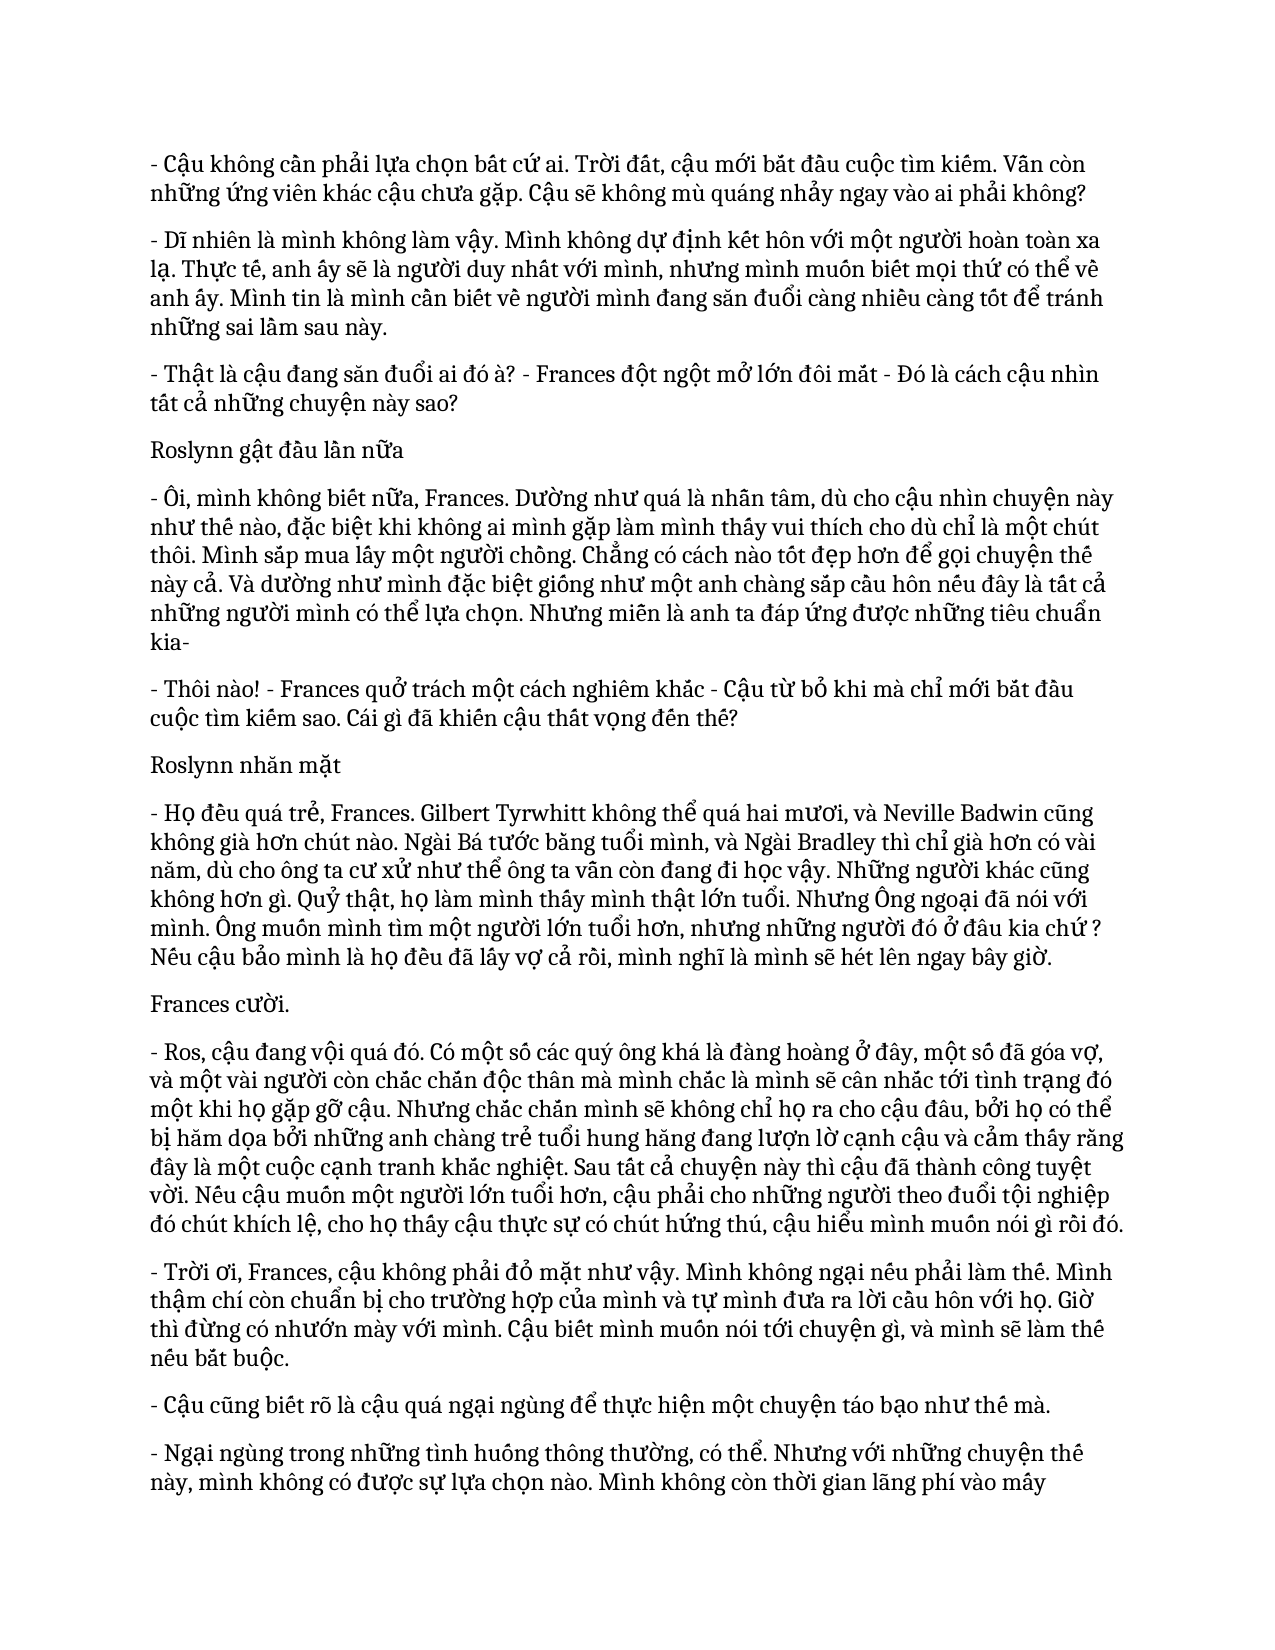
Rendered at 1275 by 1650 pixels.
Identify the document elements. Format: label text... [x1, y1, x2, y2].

text - Họ đều quá trẻ, Frances. Gilbert Tyrwhitt không thể quá hai mươi, và Neville Badwin cũng không già hơn chút nào. Ngài Bá tước bằng tuổi mình, và Ngài Bradley thì chỉ già hơn có vài năm, dù cho ông ta cư xử như thể ông ta vẫn còn đang đi học vậy. Những người khác cũng không hơn gì. Quỷ thật, họ làm mình thấy mình thật lớn tuổi. Nhưng Ông ngoại đã nói với mình. Ông muốn mình tìm một người lớn tuổi hơn, nhưng những người đó ở đâu kia chứ ? Nếu cậu bảo mình là họ đều đã lấy vợ cả rồi, mình nghĩ là mình sẽ hét lên ngay bây giờ. [150, 799, 1125, 971]
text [150, 1439, 1125, 1496]
text - Ôi, mình không biết nữa, Frances. Dường như quá là nhẫn tâm, dù cho cậu nhìn chuyện này như thế nào, đặc biệt khi không ai mình gặp làm mình thấy vui thích cho dù chỉ là một chút thôi. Mình sắp mua lấy một người chồng. Chẳng có cách nào tốt đẹp hơn để gọi chuyện thế này cả. Và dường như mình đặc biệt giống như một anh chàng sắp cầu hôn nếu đây là tất cả những người mình có thể lựa chọn. Nhưng miễn là anh ta đáp ứng được những tiêu chuẩn kia- [150, 484, 1125, 656]
text - Ros, cậu đang vội quá đó. Có một số các quý ông khá là đàng hoàng ở đây, một số đã góa vợ, và một vài người còn chắc chắn độc thân mà mình chắc là mình sẽ cân nhắc tới tình trạng đó một khi họ gặp gỡ cậu. Nhưng chắc chắn mình sẽ không chỉ họ ra cho cậu đâu, bởi họ có thể bị hăm dọa bởi những anh chàng trẻ tuổi hung hăng đang lượn lờ cạnh cậu và cảm thấy rằng đây là một cuộc cạnh tranh khắc nghiệt. Sau tất cả chuyện này thì cậu đã thành công tuyệt vời. Nếu cậu muốn một người lớn tuổi hơn, cậu phải cho những người theo đuổi tội nghiệp đó chút khích lệ, cho họ thấy cậu thực sự có chút hứng thú, cậu hiểu mình muốn nói gì rồi đó. [150, 1037, 1125, 1239]
text Roslynn gật đầu lần nữa [150, 436, 1125, 465]
text - Thật là cậu đang săn đuổi ai đó à? - Frances đột ngột mở lớn đôi mắt - Đó là cách cậu nhìn tất cả những chuyện này sao? [150, 360, 1125, 417]
text - Cậu không cần phải lựa chọn bất cứ ai. Trời đất, cậu mới bắt đầu cuộc tìm kiếm. Vẫn còn những ứng viên khác cậu chưa gặp. Cậu sẽ không mù quáng nhảy ngay vào ai phải không? [150, 150, 1125, 207]
text Frances cười. [150, 990, 1125, 1019]
text - Cậu cũng biết rõ là cậu quá ngại ngùng để thực hiện một chuyện táo bạo như thế mà. [150, 1391, 1125, 1420]
text Roslynn nhăn mặt [150, 751, 1125, 780]
text - Dĩ nhiên là mình không làm vậy. Mình không dự định kết hôn với một người hoàn toàn xa lạ. Thực tế, anh ấy sẽ là người duy nhất với mình, nhưng mình muốn biết mọi thứ có thể về anh ấy. Mình tin là mình cần biết về người mình đang săn đuổi càng nhiều càng tốt để tránh những sai lầm sau này. [150, 226, 1125, 341]
text - Trời ơi, Frances, cậu không phải đỏ mặt như vậy. Mình không ngại nếu phải làm thế. Mình thậm chí còn chuẩn bị cho trường hợp của mình và tự mình đưa ra lời cầu hôn với họ. Giờ thì đừng có nhướn mày với mình. Cậu biết mình muốn nói tới chuyện gì, và mình sẽ làm thế nếu bắt buộc. [150, 1257, 1125, 1372]
text - Thôi nào! - Frances quở trách một cách nghiêm khắc - Cậu từ bỏ khi mà chỉ mới bắt đầu cuộc tìm kiếm sao. Cái gì đã khiến cậu thất vọng đến thế? [150, 675, 1125, 732]
